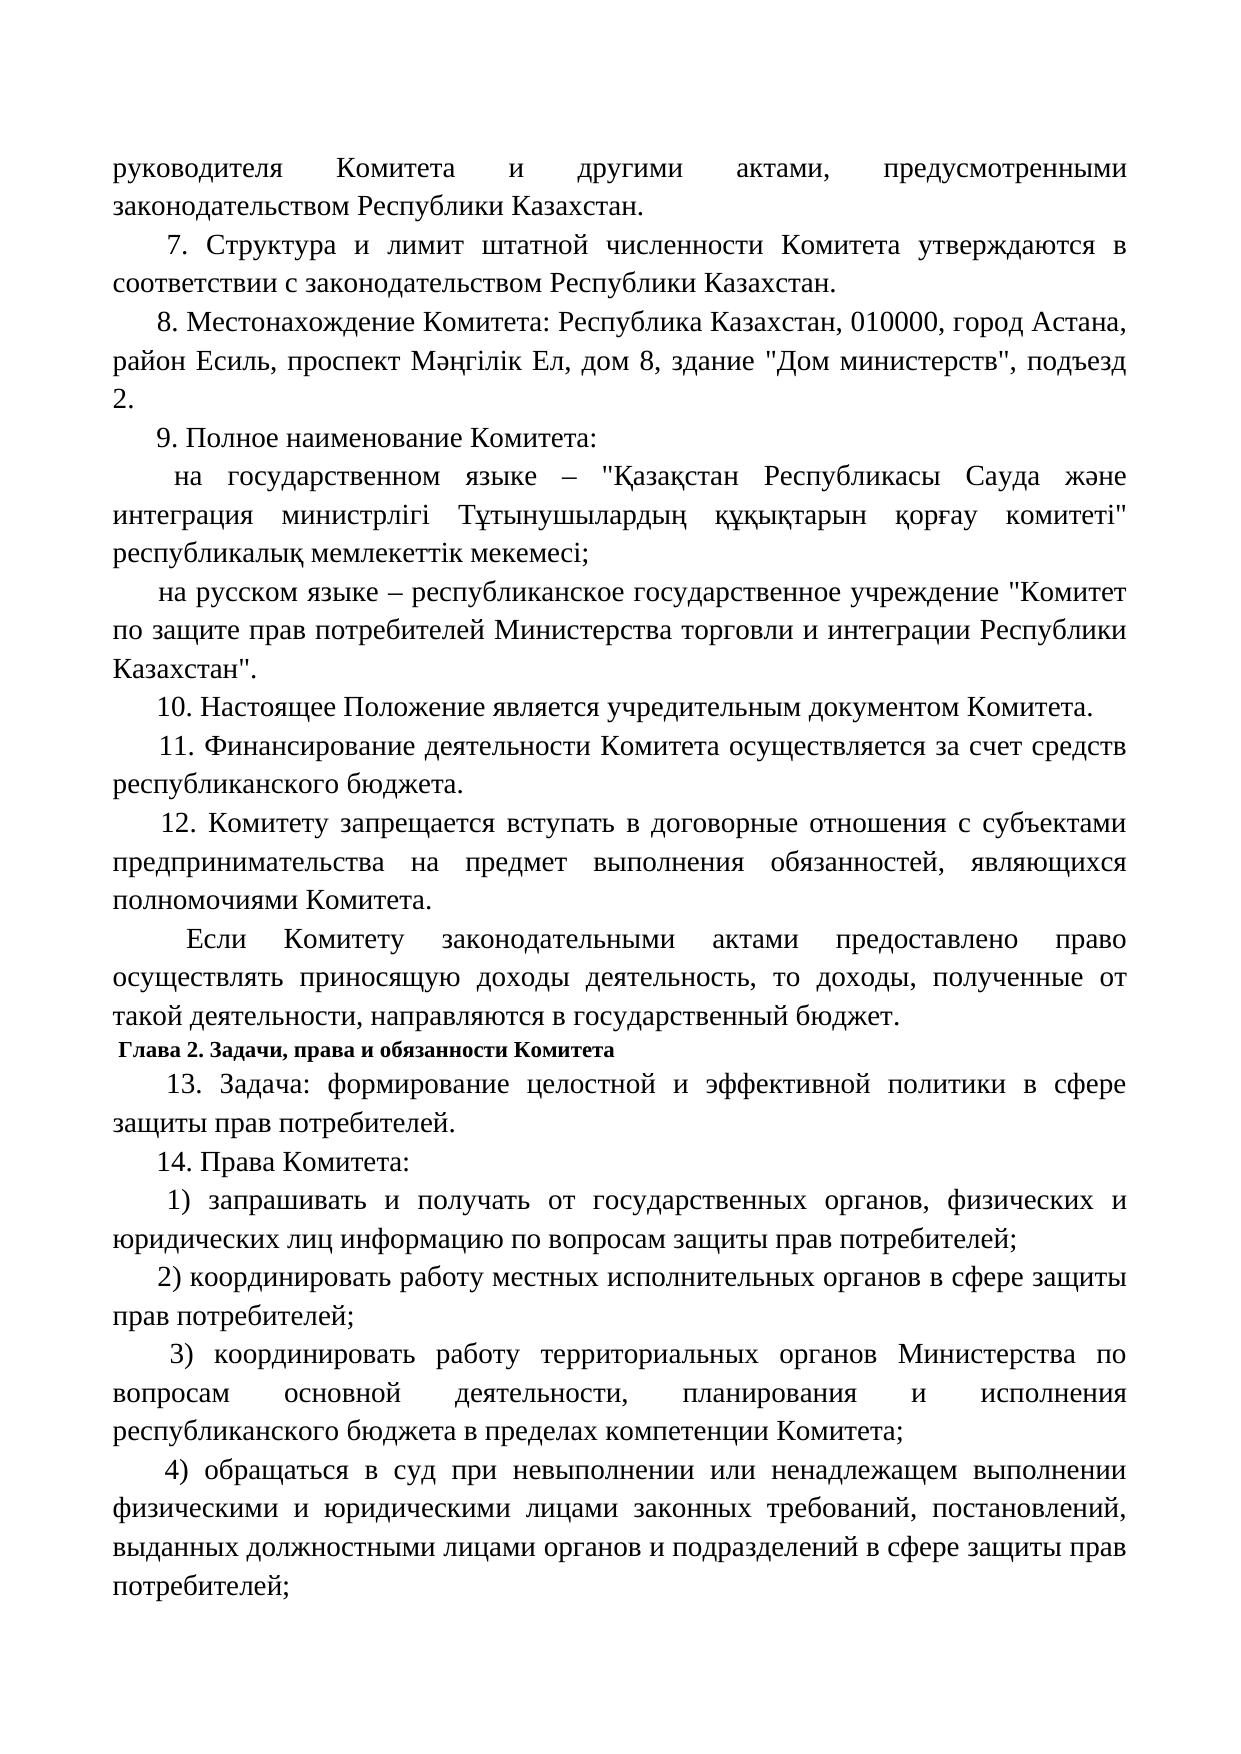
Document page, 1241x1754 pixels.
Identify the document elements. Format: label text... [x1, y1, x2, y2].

text 10. Настоящее Положение является учредительным документом Комитета. [112, 689, 1128, 723]
text 7. Структура и лимит штатной численности Комитета утверждаются в соответствии с законодательством Республики Казахстан. [112, 227, 1128, 299]
text 14. Права Комитета: [112, 1144, 1128, 1177]
text 4) обращаться в суд при невыполнении или ненадлежащем выполнении физическими и юридическими лицами законных требований, постановлений, выданных должностными лицами органов и подразделений в сфере защиты прав потребителей; [112, 1452, 1128, 1601]
text 12. Комитету запрещается вступать в договорные отношения с субъектами предпринимательства на предмет выполнения обязанностей, являющихся полномочиями Комитета. [112, 805, 1128, 916]
text 2) координировать работу местных исполнительных органов в сфере защиты прав потребителей; [112, 1259, 1128, 1331]
text 1) запрашивать и получать от государственных органов, физических и юридических лиц информацию по вопросам защиты прав потребителей; [112, 1182, 1128, 1254]
text 9. Полное наименование Комитета: [112, 420, 1128, 453]
text Глава 2. Задачи, права и обязанности Комитета [112, 1036, 1128, 1063]
text 3) координировать работу территориальных органов Министерства по вопросам основной деятельности, планирования и исполнения республиканского бюджета в пределах компетенции Комитета; [112, 1336, 1128, 1447]
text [112, 150, 1128, 222]
text Если Комитету законодательными актами предоставлено право осуществлять приносящую доходы деятельность, то доходы, полученные от такой деятельности, направляются в государственный бюджет. [112, 921, 1128, 1031]
text на русском языке – республиканское государственное учреждение "Комитет по защите прав потребителей Министерства торговли и интеграции Республики Казахстан". [112, 574, 1128, 684]
text на государственном языке – "Қазақстан Республикасы Сауда және интеграция министрлігі Тұтынушылардың құқықтарын қорғау комитеті" республикалық мемлекеттік мекемесі; [112, 458, 1128, 569]
text 11. Финансирование деятельности Комитета осуществляется за счет средств республиканского бюджета. [112, 728, 1128, 800]
text 13. Задача: формирование целостной и эффективной политики в сфере защиты прав потребителей. [112, 1067, 1128, 1139]
text 8. Местонахождение Комитета: Республика Казахстан, 010000, город Астана, район Есиль, проспект Мәңгілік Ел, дом 8, здание "Дом министерств", подъезд 2. [112, 304, 1128, 415]
